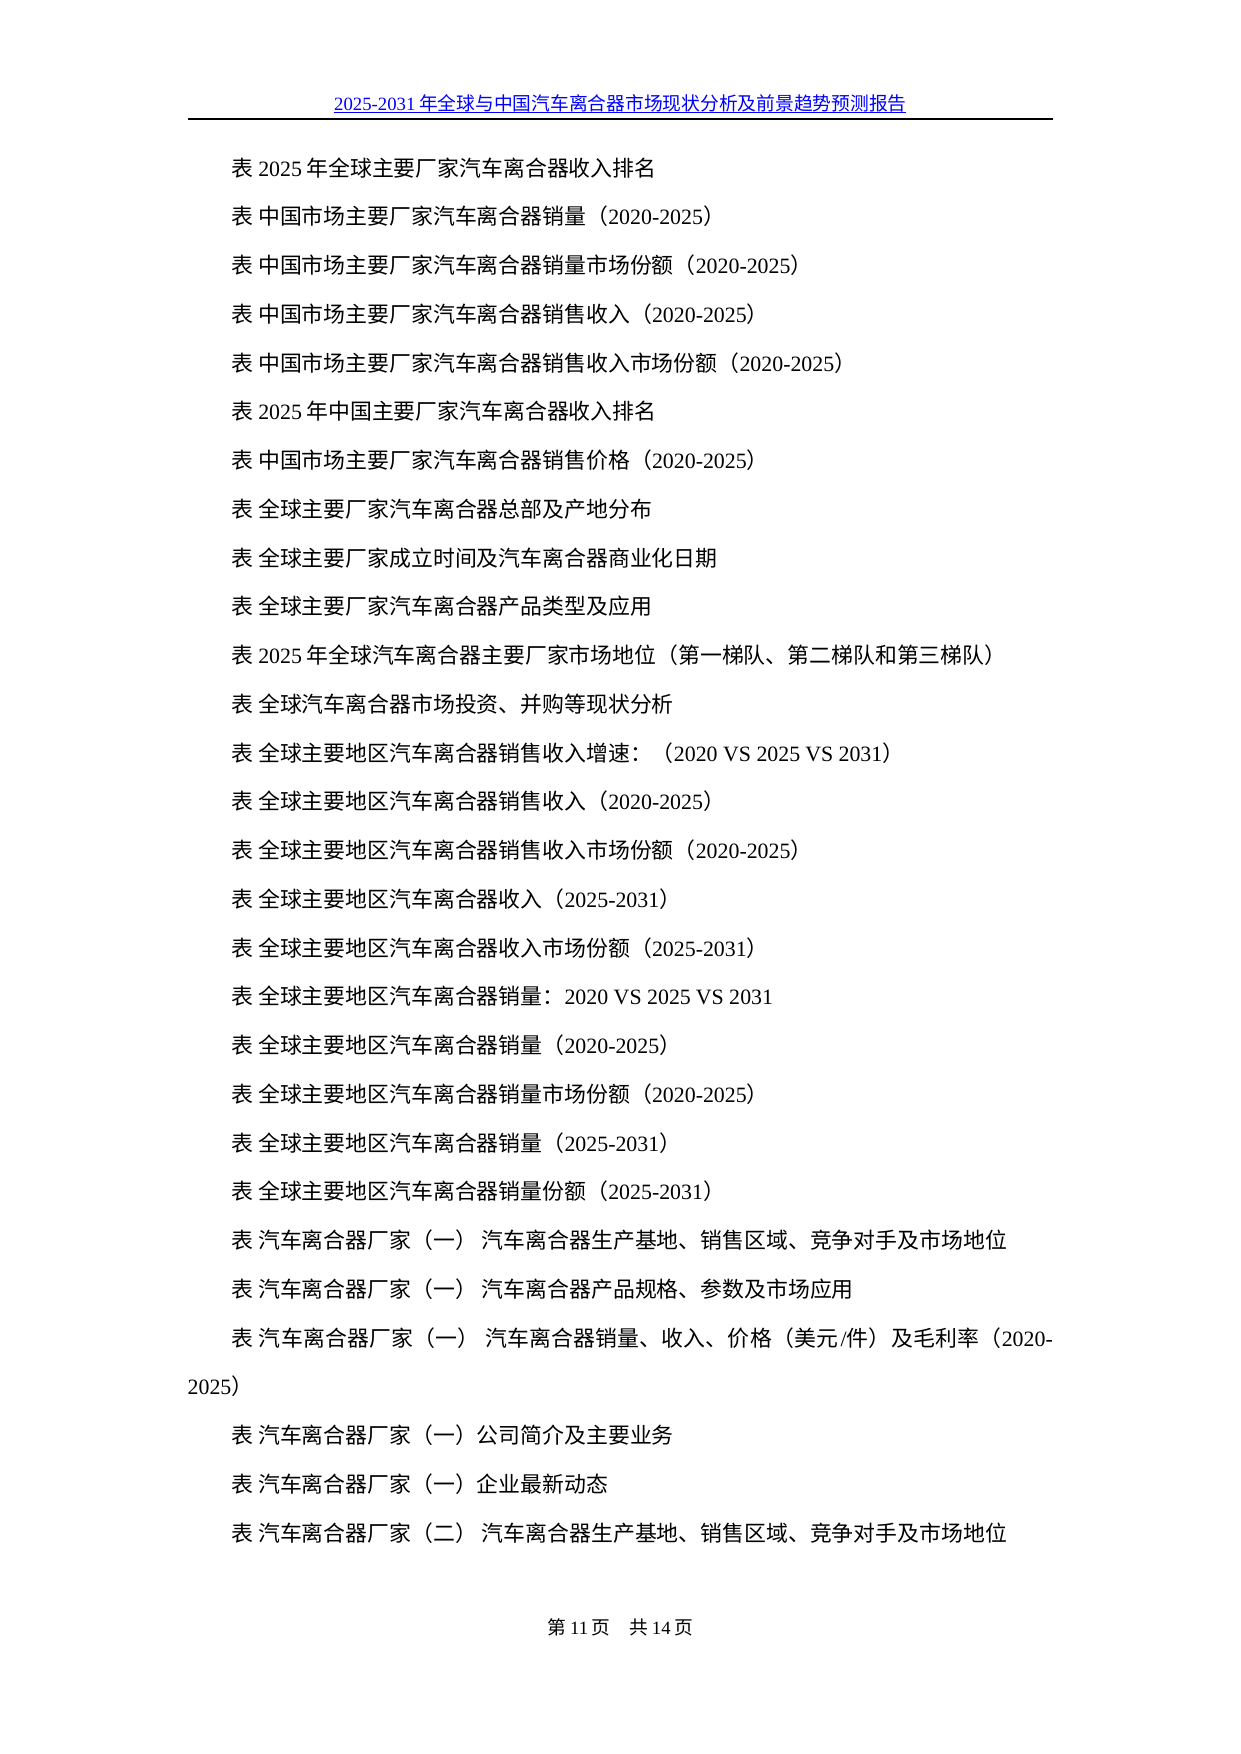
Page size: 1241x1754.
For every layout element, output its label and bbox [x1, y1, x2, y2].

text [187, 150, 1053, 1548]
